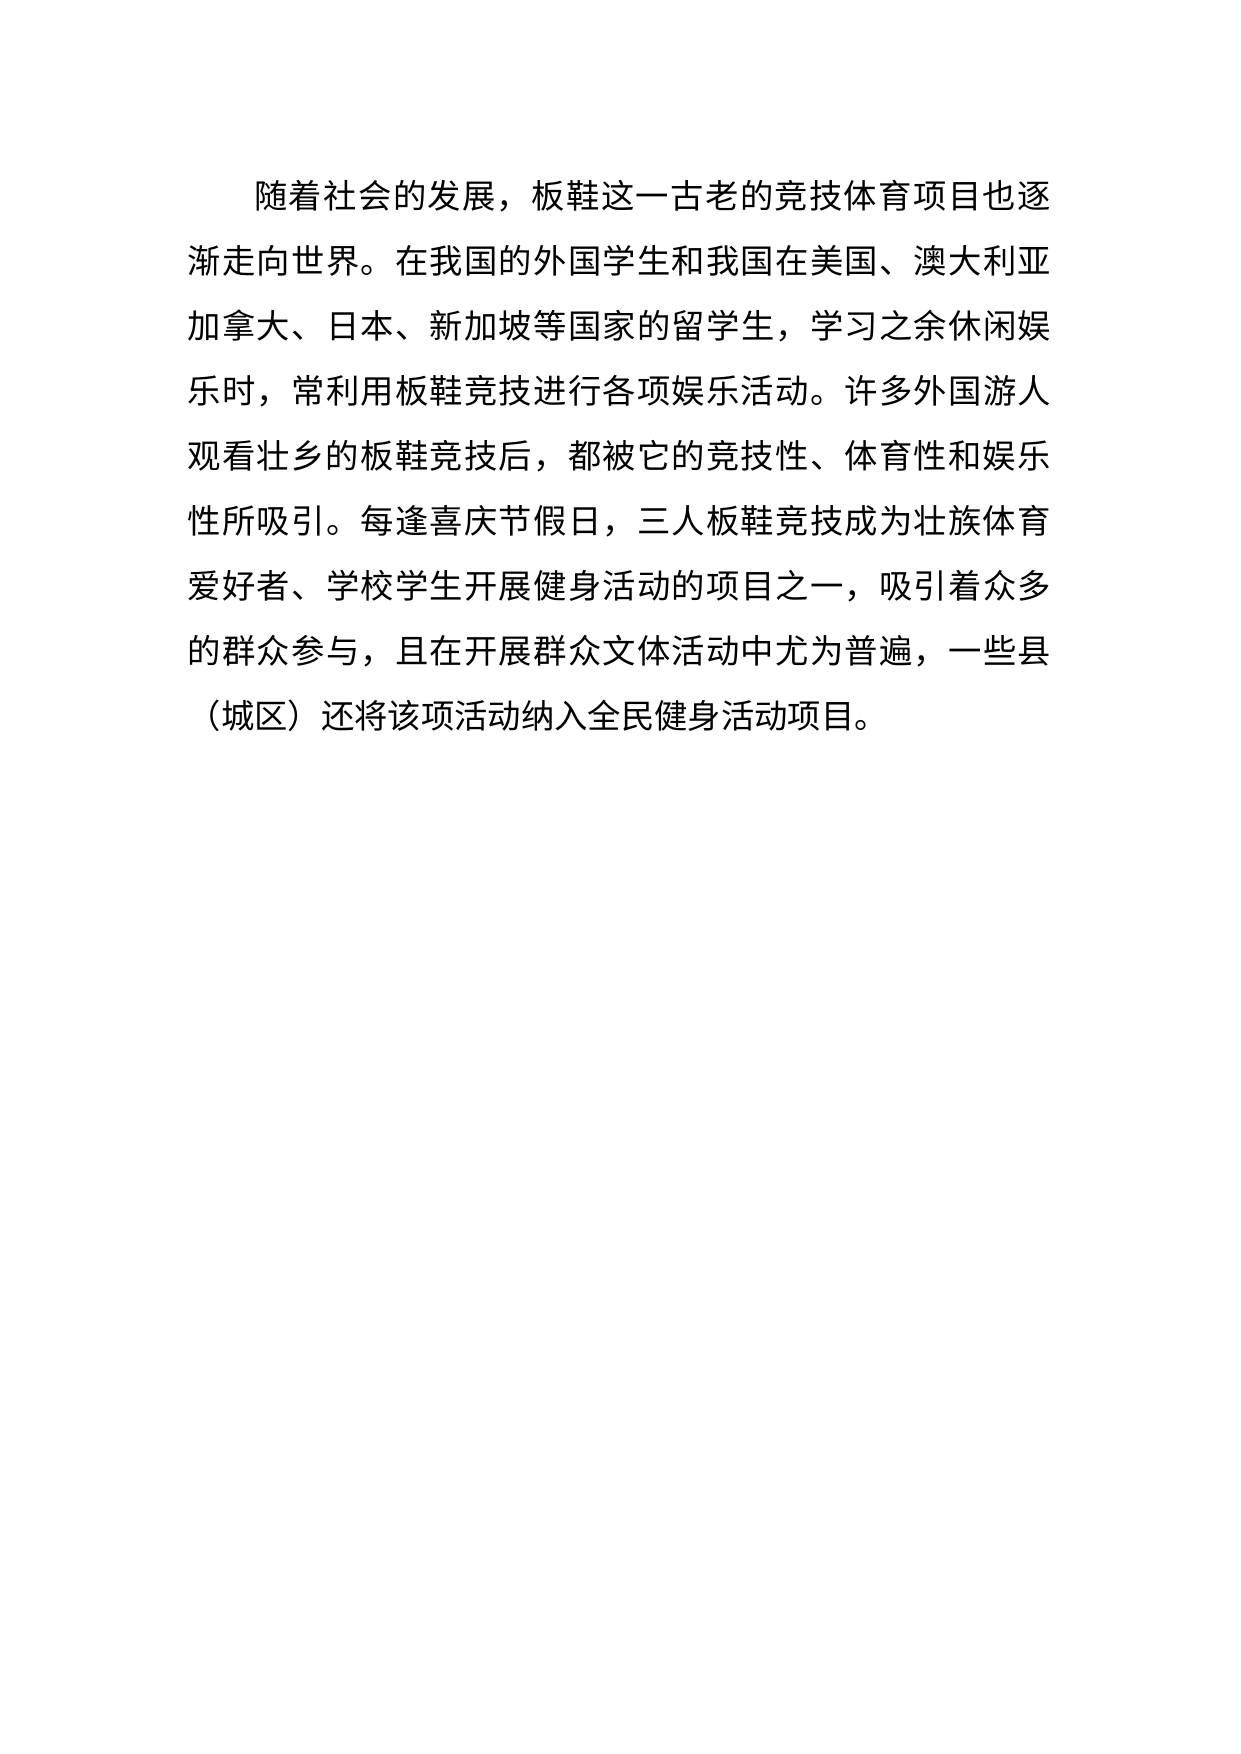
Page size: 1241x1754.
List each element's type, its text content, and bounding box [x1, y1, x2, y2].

text 随着社会的发展，板鞋这一古老的竞技体育项目也逐渐走向世界。在我国的外国学生和我国在美国、澳大利亚、加拿大、日本、新加坡等国家的留学生，学习之余休闲娱乐时，常利用板鞋竞技进行各项娱乐活动。许多外国游人观看壮乡的板鞋竞技后，都被它的竞技性、体育性和娱乐性所吸引。每逢喜庆节假日，三人板鞋竞技成为壮族体育爱好者、学校学生开展健身活动的项目之一，吸引着众多的群众参与，且在开展群众文体活动中尤为普遍，一些县（城区）还将该项活动纳入全民健身活动项目。 [187, 162, 1053, 747]
